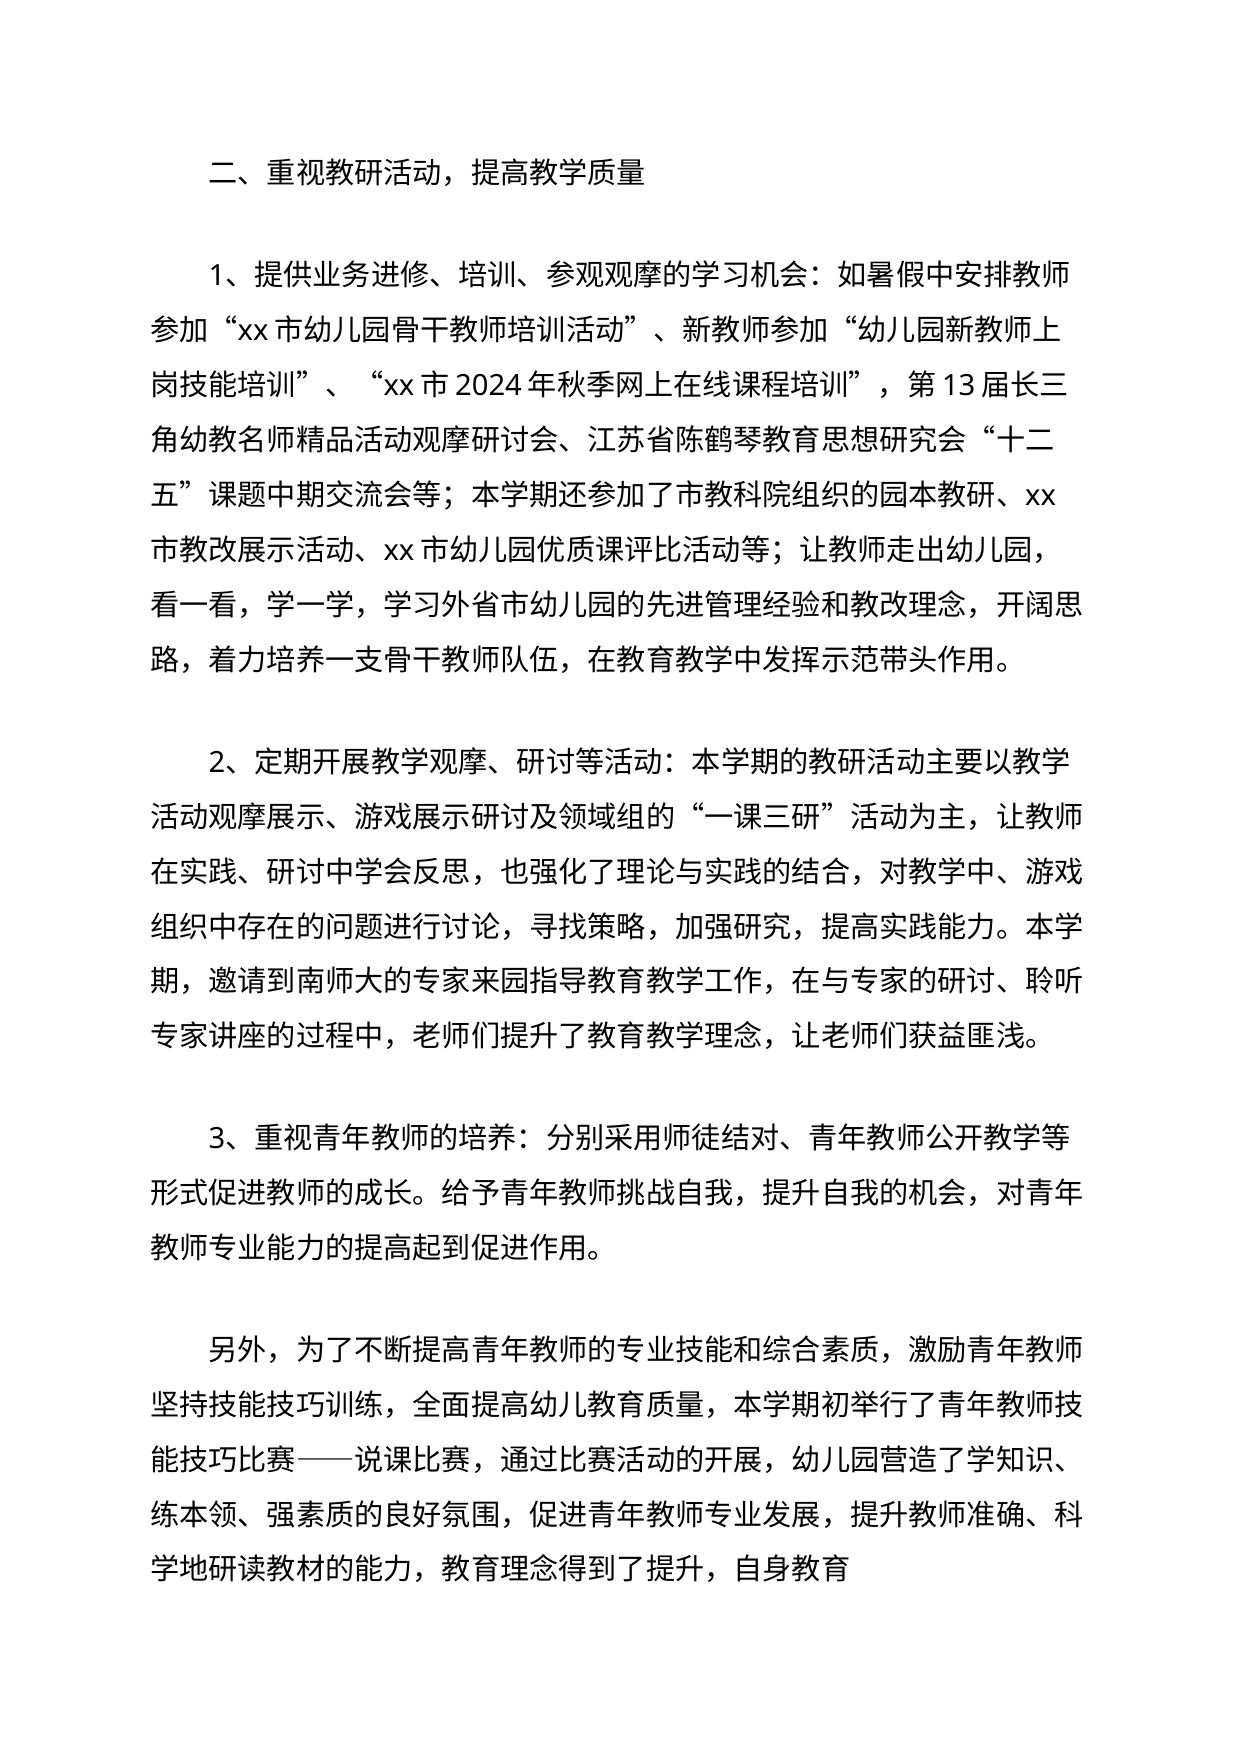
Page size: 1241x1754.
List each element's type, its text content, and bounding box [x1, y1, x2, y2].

text 另外，为了不断提高青年教师的专业技能和综合素质，激励青年教师坚持技能技巧训练，全面提高幼儿教育质量，本学期初举行了青年教师技能技巧比赛——说课比赛，通过比赛活动的开展，幼儿园营造了学知识、练本领、强素质的良好氛围，促进青年教师专业发展，提升教师准确、科学地研读教材的能力，教育理念得到了提升，自身教育 [150, 1326, 1090, 1588]
text 2、定期开展教学观摩、研讨等活动：本学期的教研活动主要以教学活动观摩展示、游戏展示研讨及领域组的“一课三研”活动为主，让教师在实践、研讨中学会反思，也强化了理论与实践的结合，对教学中、游戏组织中存在的问题进行讨论，寻找策略，加强研究，提高实践能力。本学期，邀请到南师大的专家来园指导教育教学工作，在与专家的研讨、聆听专家讲座的过程中，老师们提升了教育教学理念，让老师们获益匪浅。 [150, 738, 1090, 1055]
text 二、重视教研活动，提高教学质量 [150, 150, 1090, 192]
text 3、重视青年教师的培养：分别采用师徒结对、青年教师公开教学等形式促进教师的成长。给予青年教师挑战自我，提升自我的机会，对青年教师专业能力的提高起到促进作用。 [150, 1115, 1090, 1267]
text 1、提供业务进修、培训、参观观摩的学习机会：如暑假中安排教师参加“xx市幼儿园骨干教师培训活动”、新教师参加“幼儿园新教师上岗技能培训”、“xx市2024年秋季网上在线课程培训”，第13届长三角幼教名师精品活动观摩研讨会、江苏省陈鹤琴教育思想研究会“十二五”课题中期交流会等；本学期还参加了市教科院组织的园本教研、xx市教改展示活动、xx市幼儿园优质课评比活动等；让教师走出幼儿园，看一看，学一学，学习外省市幼儿园的先进管理经验和教改理念，开阔思路，着力培养一支骨干教师队伍，在教育教学中发挥示范带头作用。 [150, 252, 1090, 679]
